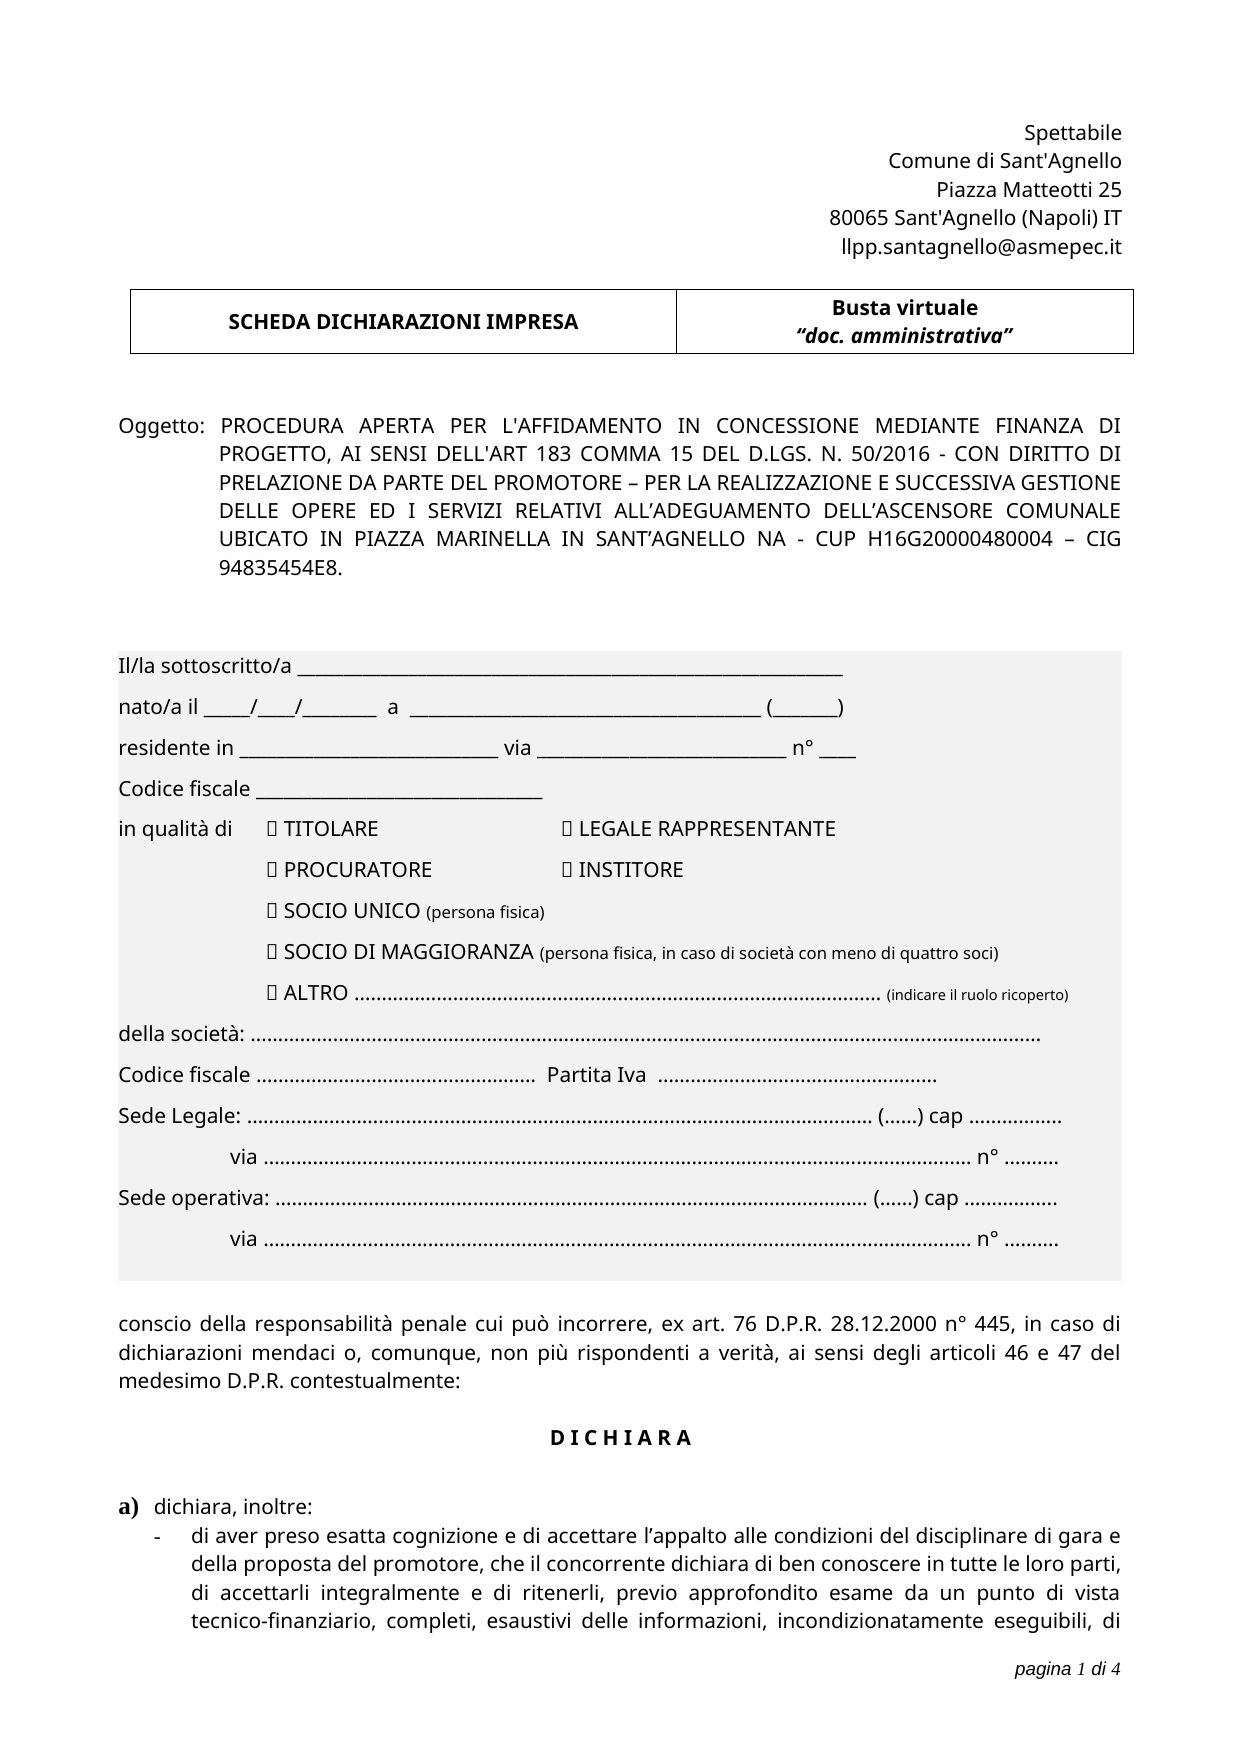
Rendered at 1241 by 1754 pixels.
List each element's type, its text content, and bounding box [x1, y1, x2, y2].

text Sede Legale: …………………………………………………………………………………………………… (……) cap …………….. [118, 1101, 1122, 1129]
table_header SCHEDA DICHIARAZIONI IMPRESA [131, 290, 676, 353]
text Comune di Sant'Agnello [118, 147, 1122, 175]
subtitle D I C H I A R A [118, 1423, 1122, 1451]
text conscio della responsabilità penale cui può incorrere, ex art. 76 D.P.R. 28.12.2000 n° 445, in caso di dichiarazioni mendaci o, comunque, non più rispondenti a verità, ai sensi degli articoli 46 e 47 del medesimo D.P.R. contestualmente: [118, 1309, 1122, 1394]
text  SOCIO DI MAGGIORANZA (persona fisica, in caso di società con meno di quattro soci) [118, 937, 1122, 966]
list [153, 1521, 1122, 1634]
text Il/la sottoscritto/a ___________________________________________________________ [118, 651, 1122, 679]
table_header Busta virtuale “doc. amministrativa” [677, 290, 1133, 353]
text  ALTRO …………………………………………………………………………………… (indicare il ruolo ricoperto) [118, 978, 1122, 1007]
text Codice fiscale …………………………………………… Partita Iva …………………………………………… [118, 1060, 1122, 1089]
list dichiara, inoltre: [118, 1491, 1122, 1521]
text Sede operativa: ……………………………………………………………………………………………… (……) cap …………….. [118, 1183, 1122, 1211]
text  SOCIO UNICO (persona fisica) [118, 896, 1122, 925]
text Oggetto: PROCEDURA APERTA PER L'AFFIDAMENTO IN CONCESSIONE MEDIANTE FINANZA DI PROGETTO, AI SENSI DELL'ART 183 COMMA 15 DEL D.LGS. N. 50/2016 - CON DIRITTO DI PRELAZIONE DA PARTE DEL PROMOTORE – PER LA REALIZZAZIONE E SUCCESSIVA GESTIONE DELLE OPERE ED I SERVIZI RELATIVI ALL’ADEGUAMENTO DELL’ASCENSORE COMUNALE UBICATO IN PIAZZA MARINELLA IN SANT’AGNELLO NA - CUP H16G20000480004 – CIG 94835454E8. [118, 411, 1122, 581]
text  PROCURATORE  INSTITORE [118, 856, 1122, 884]
text Codice fiscale _______________________________ [118, 774, 1122, 802]
text nato/a il _____/____/________ a ______________________________________ (_______) [118, 692, 1122, 720]
text Spettabile [118, 118, 1122, 147]
text via ………………………………………………………………………………………………………………… n° ………. [118, 1224, 1122, 1252]
text 80065 Sant'Agnello (Napoli) IT [118, 203, 1122, 232]
text via ………………………………………………………………………………………………………………… n° ………. [118, 1142, 1122, 1171]
text della società: ……………………………………………………………………………………………………………………………… [118, 1019, 1122, 1048]
text Piazza Matteotti 25 [118, 175, 1122, 203]
text in qualità di  TITOLARE  LEGALE RAPPRESENTANTE [118, 814, 1122, 843]
text llpp.santagnello@asmepec.it [118, 232, 1122, 260]
text residente in ____________________________ via ___________________________ n° ____ [118, 733, 1122, 761]
